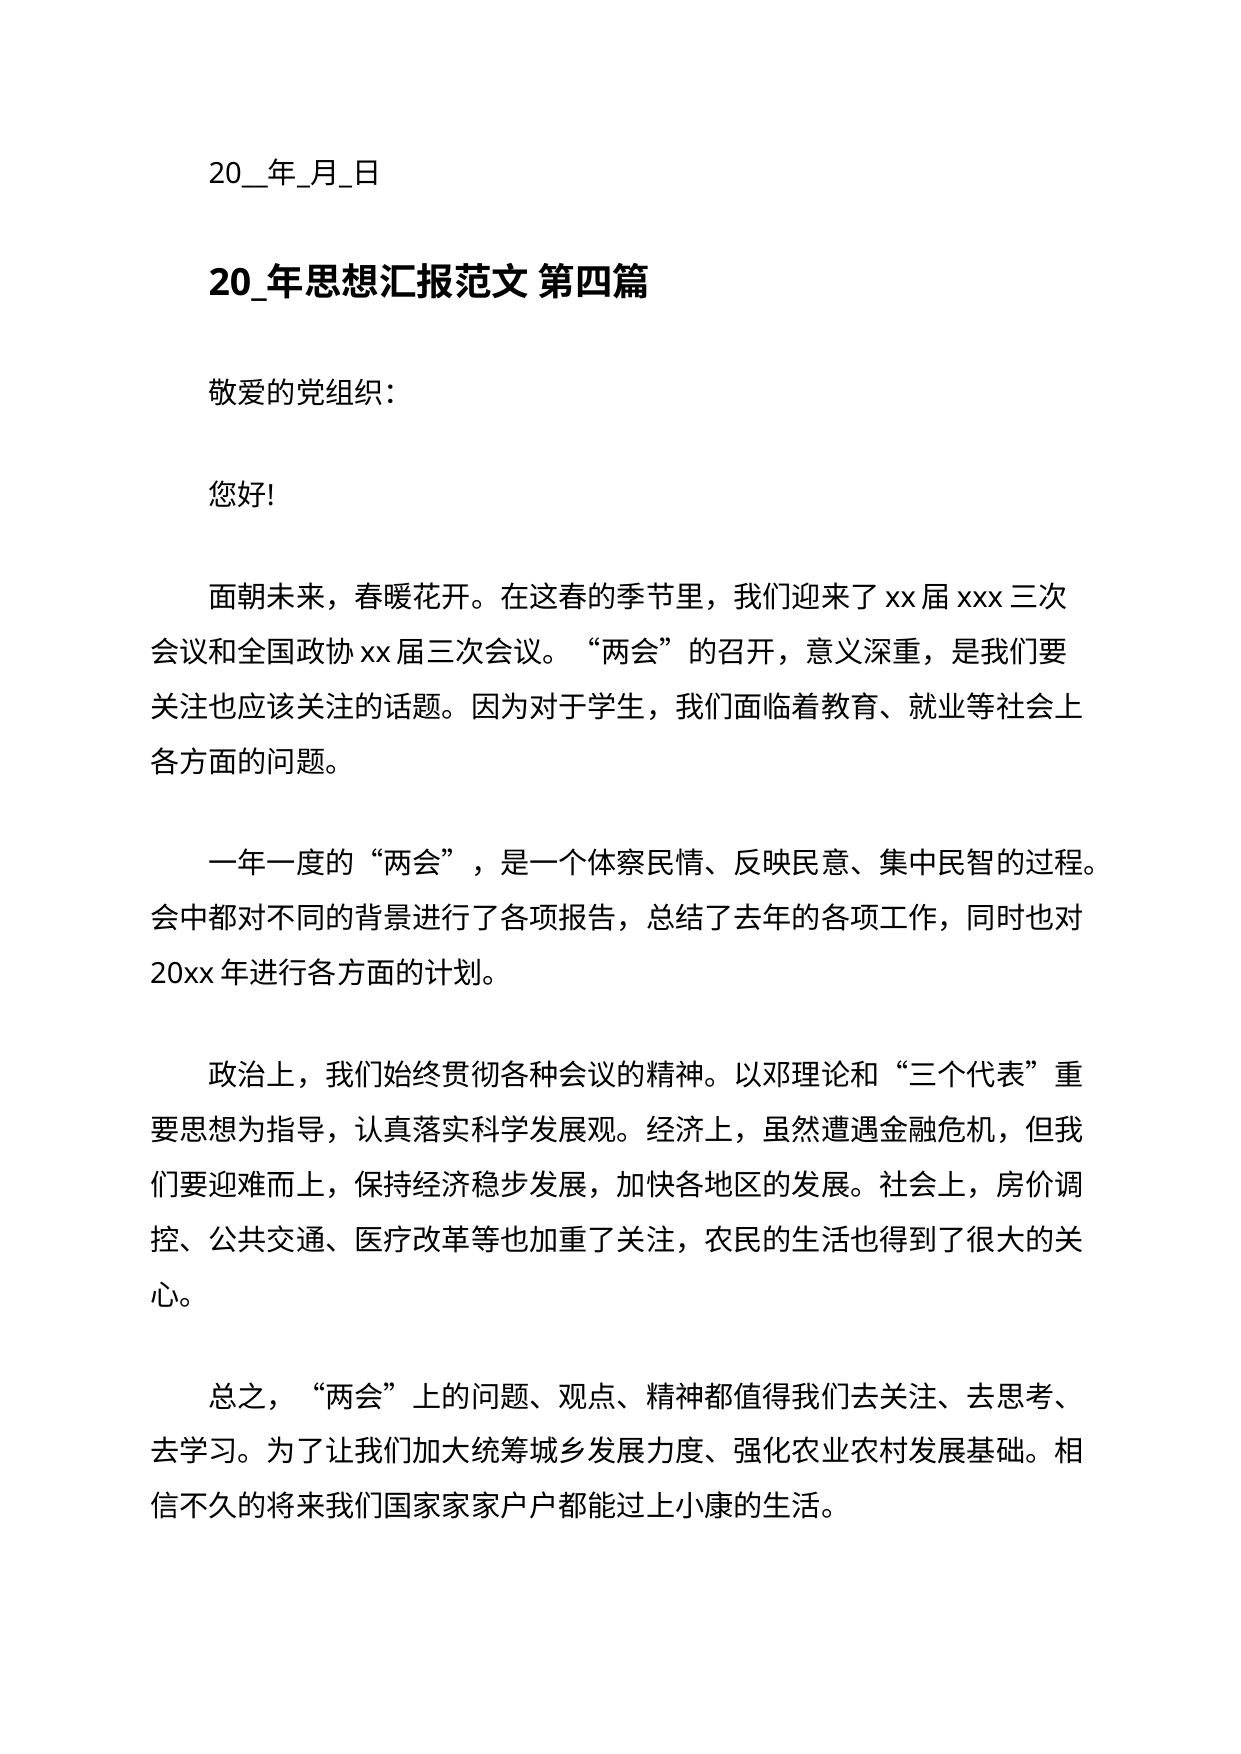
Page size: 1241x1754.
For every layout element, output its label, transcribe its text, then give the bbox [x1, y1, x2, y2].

text 敬爱的党组织： [150, 369, 1090, 412]
text 总之，“两会”上的问题、观点、精神都值得我们去关注、去思考、去学习。为了让我们加大统筹城乡发展力度、强化农业农村发展基础。相信不久的将来我们国家家家户户都能过上小康的生活。 [150, 1373, 1090, 1525]
text 20__年_月_日 [150, 150, 1090, 192]
text 面朝未来，春暖花开。在这春的季节里，我们迎来了xx届xxx三次会议和全国政协xx届三次会议。“两会”的召开，意义深重，是我们要关注也应该关注的话题。因为对于学生，我们面临着教育、就业等社会上各方面的问题。 [150, 573, 1090, 781]
text 20_年思想汇报范文 第四篇 [150, 252, 1090, 306]
text 政治上，我们始终贯彻各种会议的精神。以邓理论和“三个代表”重要思想为指导，认真落实科学发展观。经济上，虽然遭遇金融危机，但我们要迎难而上，保持经济稳步发展，加快各地区的发展。社会上，房价调控、公共交通、医疗改革等也加重了关注，农民的生活也得到了很大的关心。 [150, 1052, 1090, 1314]
text 您好! [150, 471, 1090, 514]
text 一年一度的“两会”，是一个体察民情、反映民意、集中民智的过程。会中都对不同的背景进行了各项报告，总结了去年的各项工作，同时也对20xx年进行各方面的计划。 [150, 840, 1090, 992]
